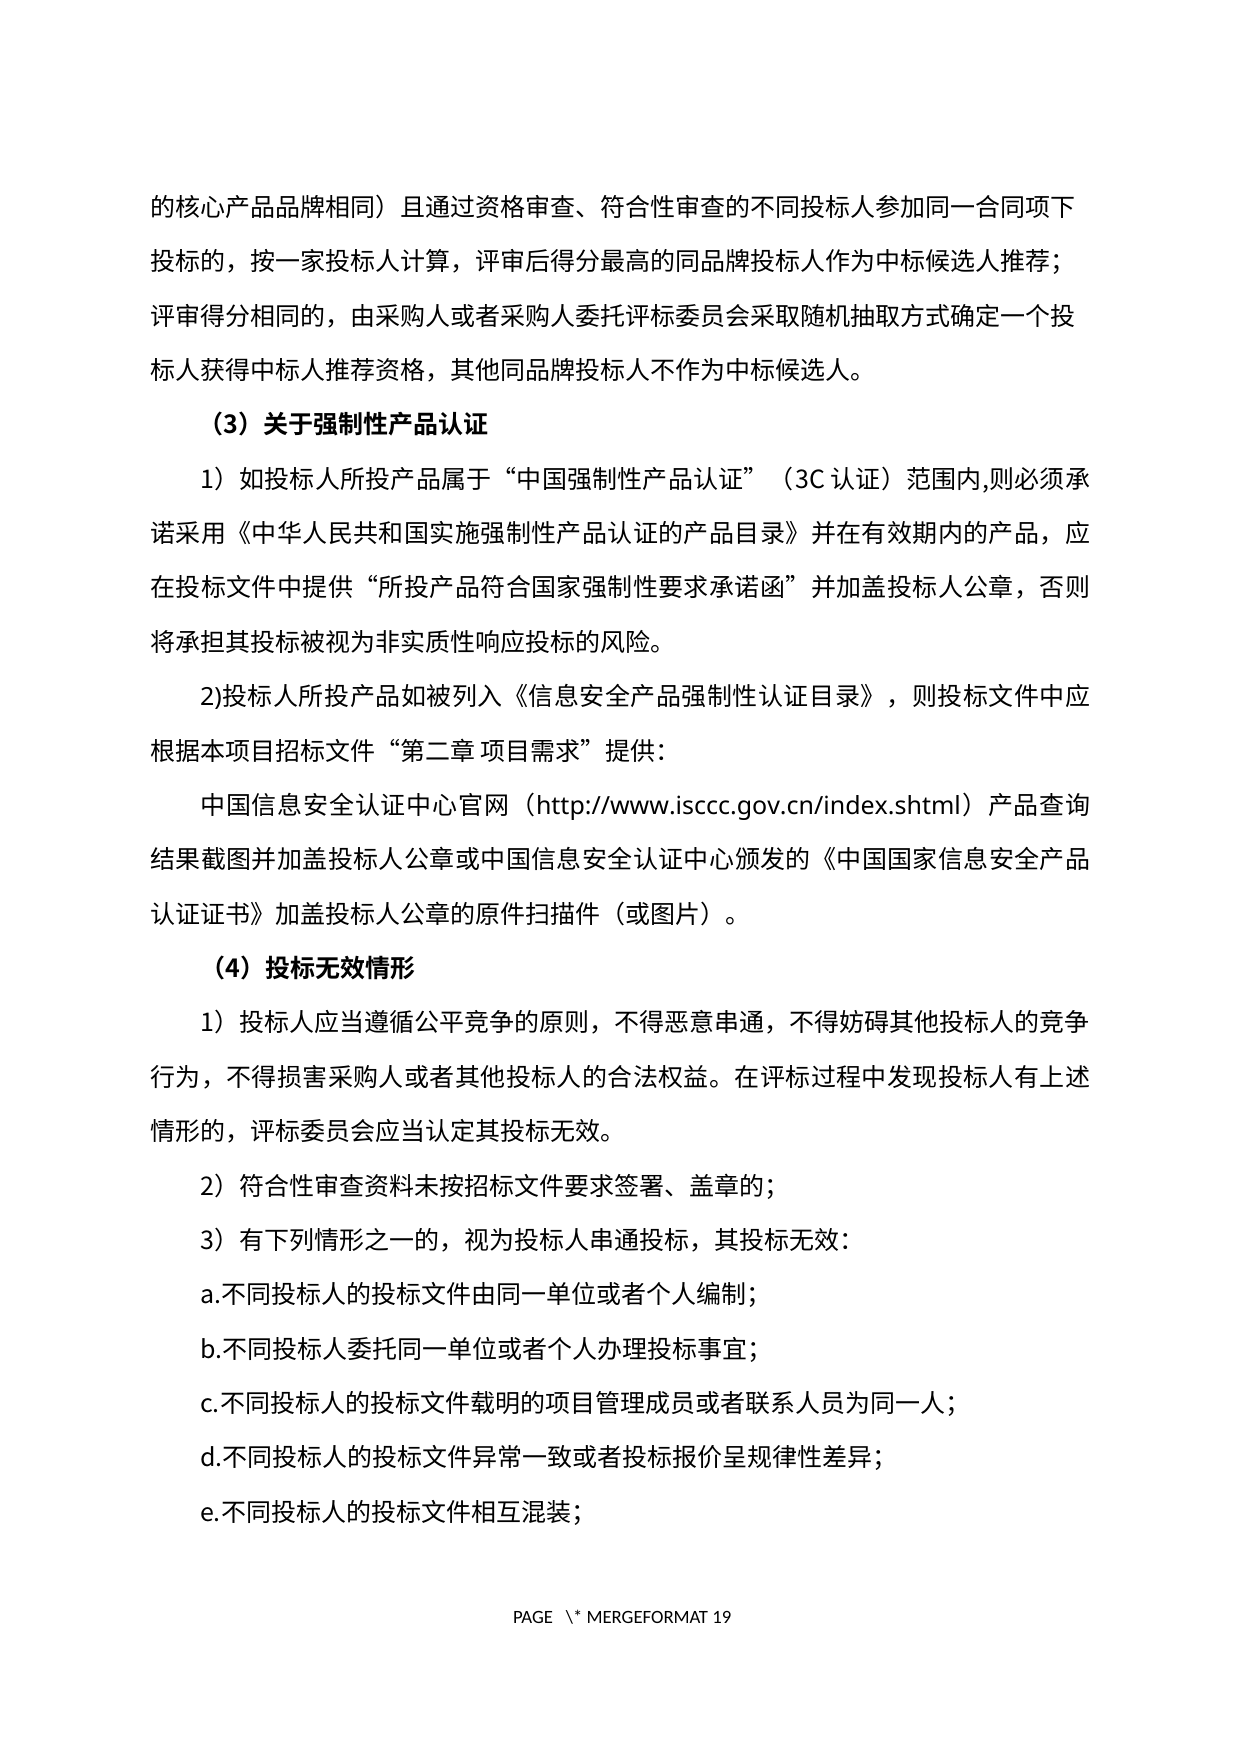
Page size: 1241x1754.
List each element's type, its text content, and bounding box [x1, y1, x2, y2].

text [150, 187, 1090, 387]
text 1）如投标人所投产品属于“中国强制性产品认证”（3C认证）范围内,则必须承诺采用《中华人民共和国实施强制性产品认证的产品目录》并在有效期内的产品，应在投标文件中提供“所投产品符合国家强制性要求承诺函”并加盖投标人公章，否则将承担其投标被视为非实质性响应投标的风险。 [150, 459, 1090, 658]
text 1）投标人应当遵循公平竞争的原则，不得恶意串通，不得妨碍其他投标人的竞争行为，不得损害采购人或者其他投标人的合法权益。在评标过程中发现投标人有上述情形的，评标委员会应当认定其投标无效。 [150, 1003, 1090, 1148]
text c.不同投标人的投标文件载明的项目管理成员或者联系人员为同一人； [150, 1383, 1090, 1420]
text b.不同投标人委托同一单位或者个人办理投标事宜； [150, 1329, 1090, 1365]
text 2）符合性审查资料未按招标文件要求签署、盖章的； [150, 1166, 1090, 1202]
text e.不同投标人的投标文件相互混装； [150, 1492, 1090, 1528]
text 2)投标人所投产品如被列入《信息安全产品强制性认证目录》，则投标文件中应根据本项目招标文件“第二章 项目需求”提供： [150, 677, 1090, 767]
text d.不同投标人的投标文件异常一致或者投标报价呈规律性差异； [150, 1438, 1090, 1474]
text 中国信息安全认证中心官网（http://www.isccc.gov.cn/index.shtml）产品查询结果截图并加盖投标人公章或中国信息安全认证中心颁发的《中国国家信息安全产品认证证书》加盖投标人公章的原件扫描件（或图片）。 [150, 785, 1090, 930]
text （3）关于强制性产品认证 [150, 405, 1090, 441]
text a.不同投标人的投标文件由同一单位或者个人编制； [150, 1275, 1090, 1311]
text （4）投标无效情形 [150, 948, 1090, 985]
text 3）有下列情形之一的，视为投标人串通投标，其投标无效： [150, 1220, 1090, 1257]
